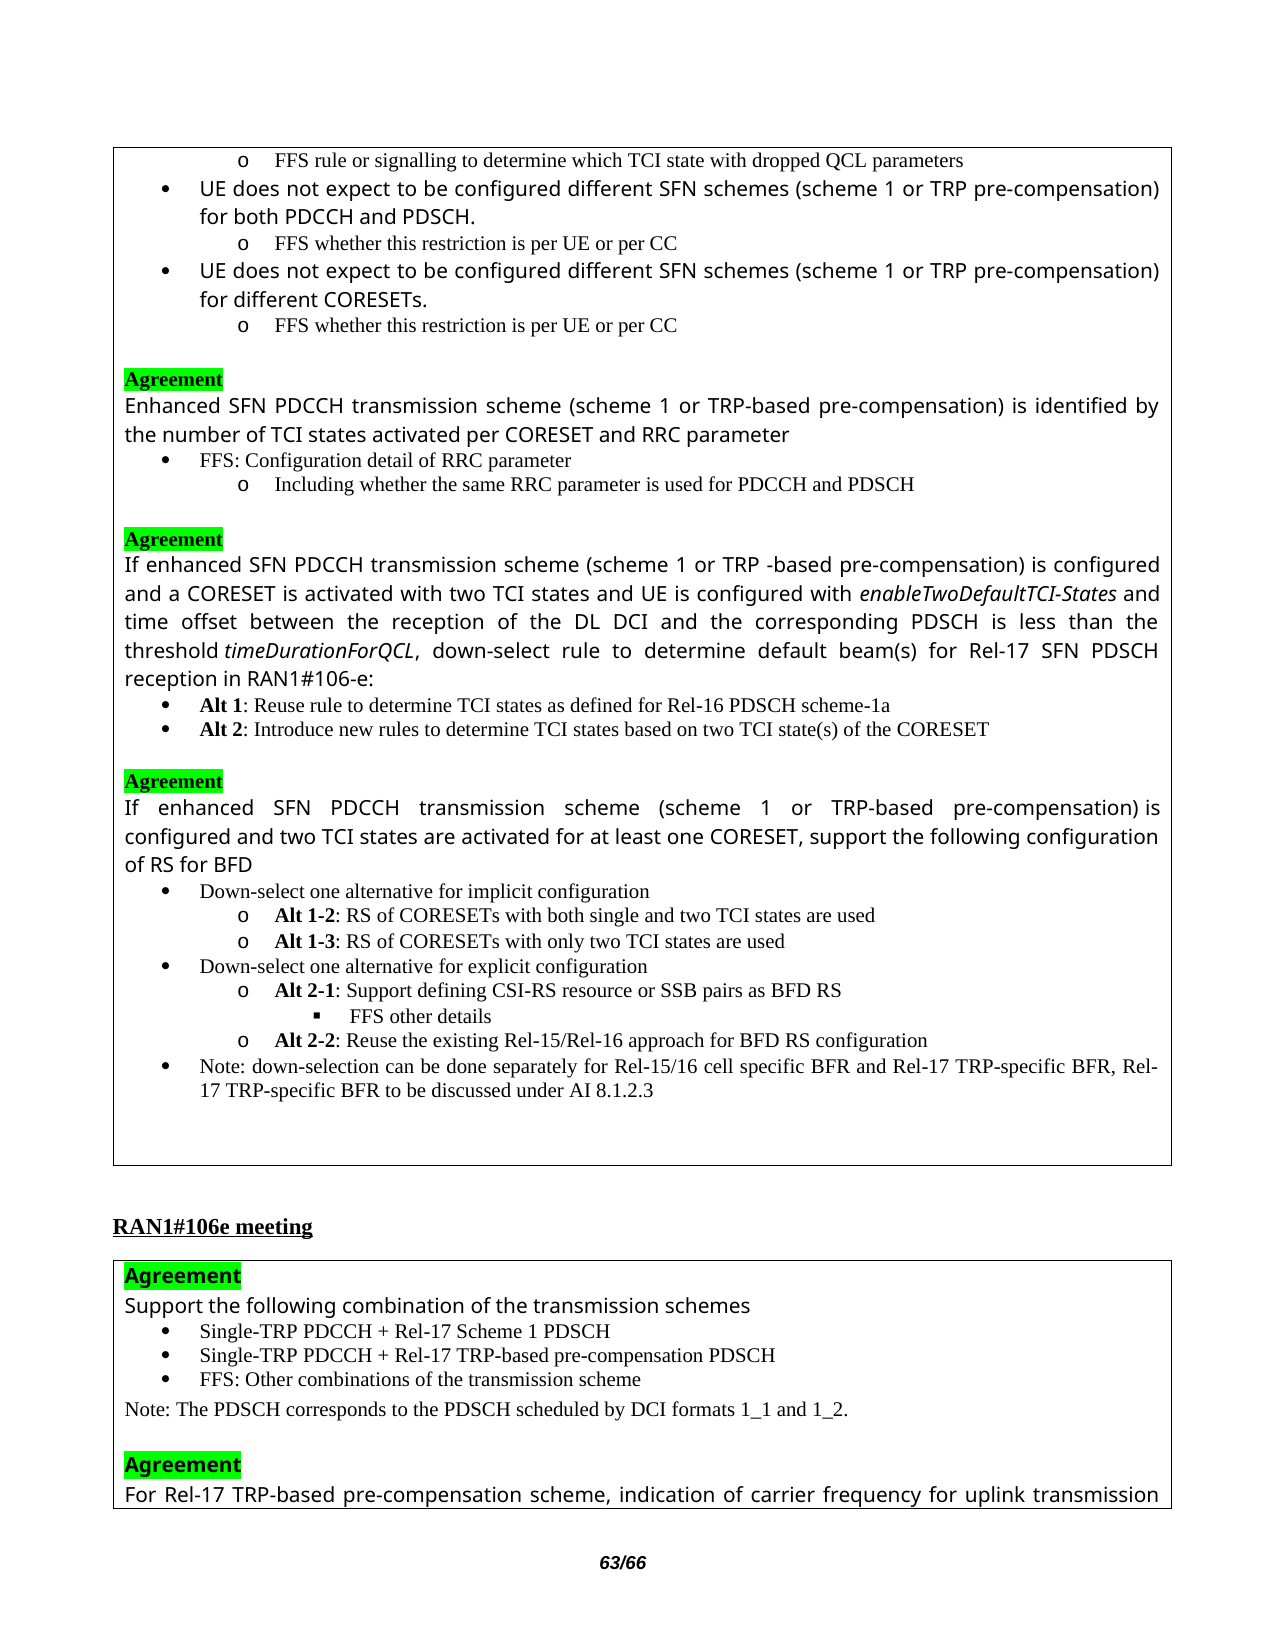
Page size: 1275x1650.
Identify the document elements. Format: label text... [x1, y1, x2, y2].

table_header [114, 148, 1171, 1164]
text RAN1#106e meeting [112, 1213, 1172, 1239]
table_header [114, 1261, 1171, 1508]
